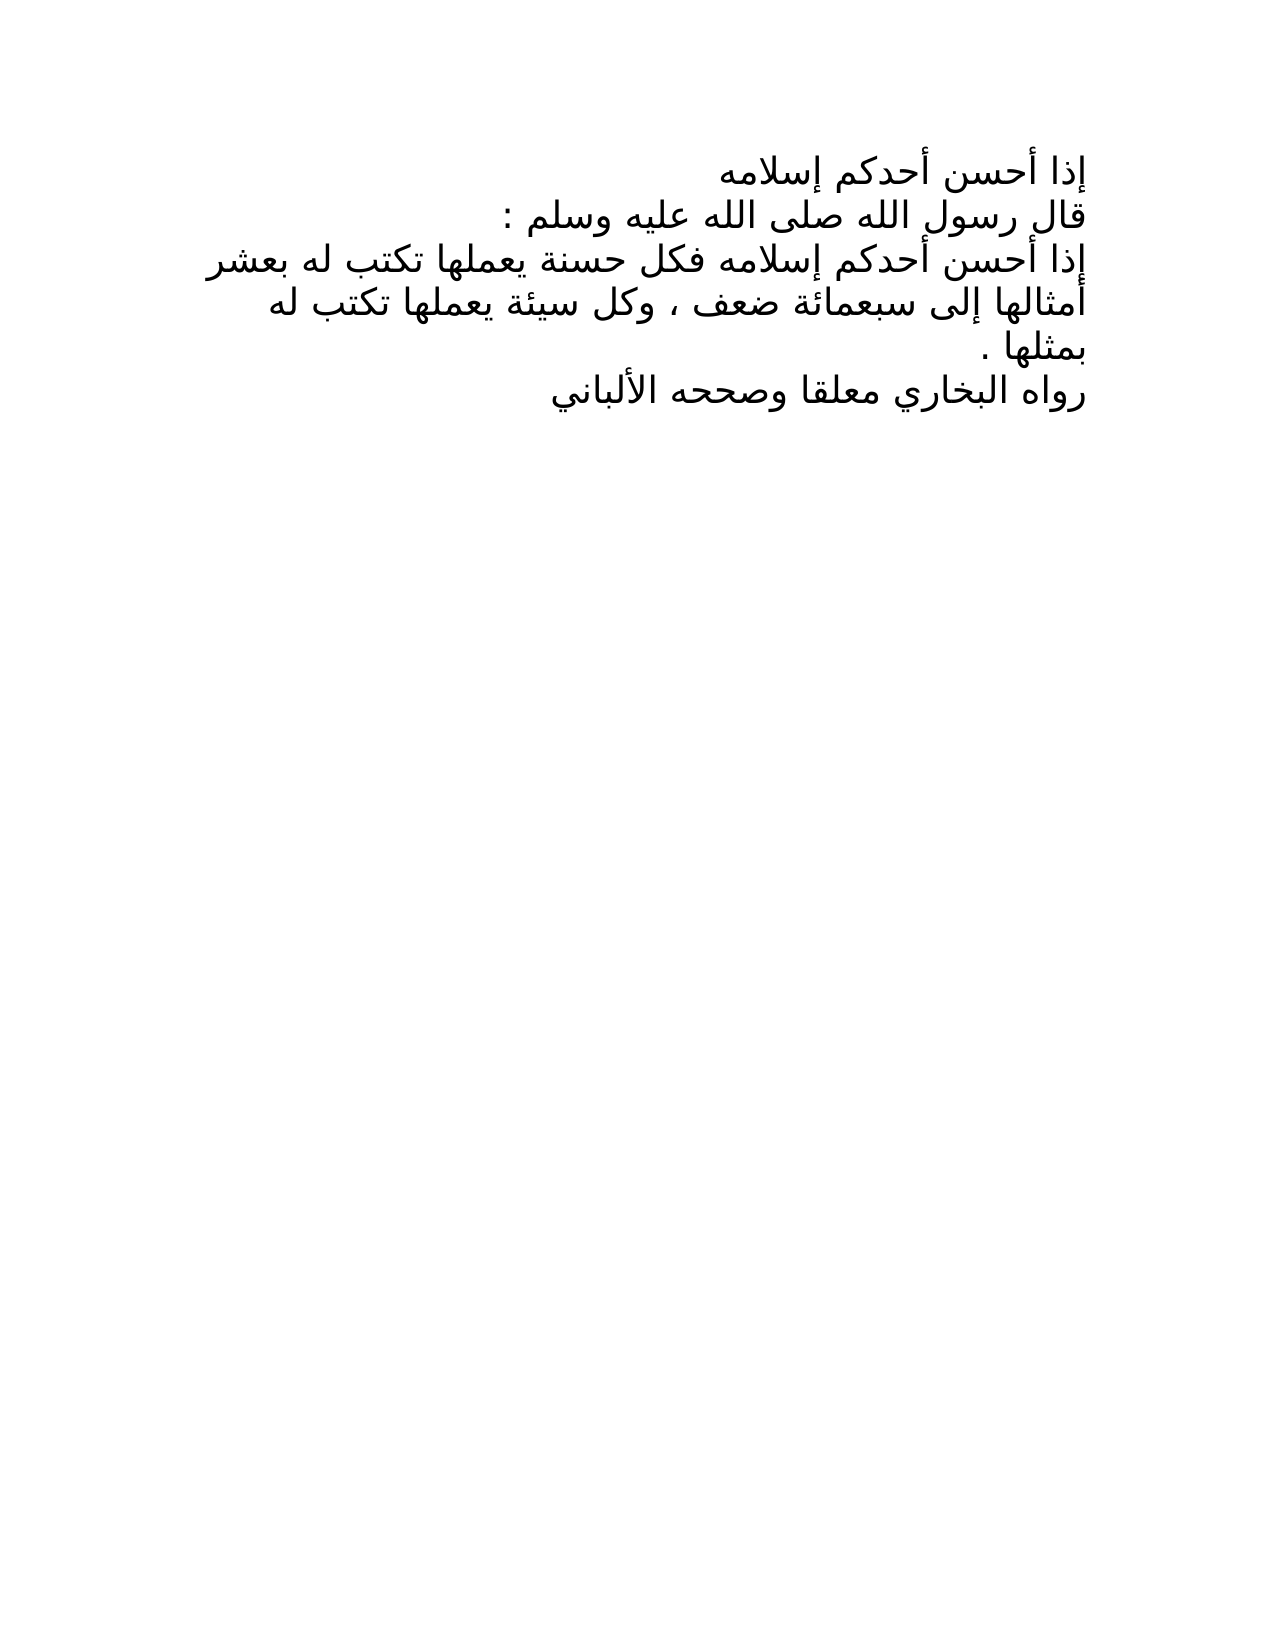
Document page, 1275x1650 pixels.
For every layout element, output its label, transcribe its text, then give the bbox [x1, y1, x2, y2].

text قال رسول الله صلى الله عليه وسلم : [187, 194, 1087, 237]
text إذا أحسن أحدكم إسلامه [187, 150, 1087, 194]
text إذا أحسن أحدكم إسلامه فكل حسنة يعملها تكتب له بعشر أمثالها إلى سبعمائة ضعف ، وكل سيئة يعملها تكتب له بمثلها . [187, 237, 1087, 368]
text رواه البخاري معلقا وصححه الألباني [187, 368, 1087, 412]
